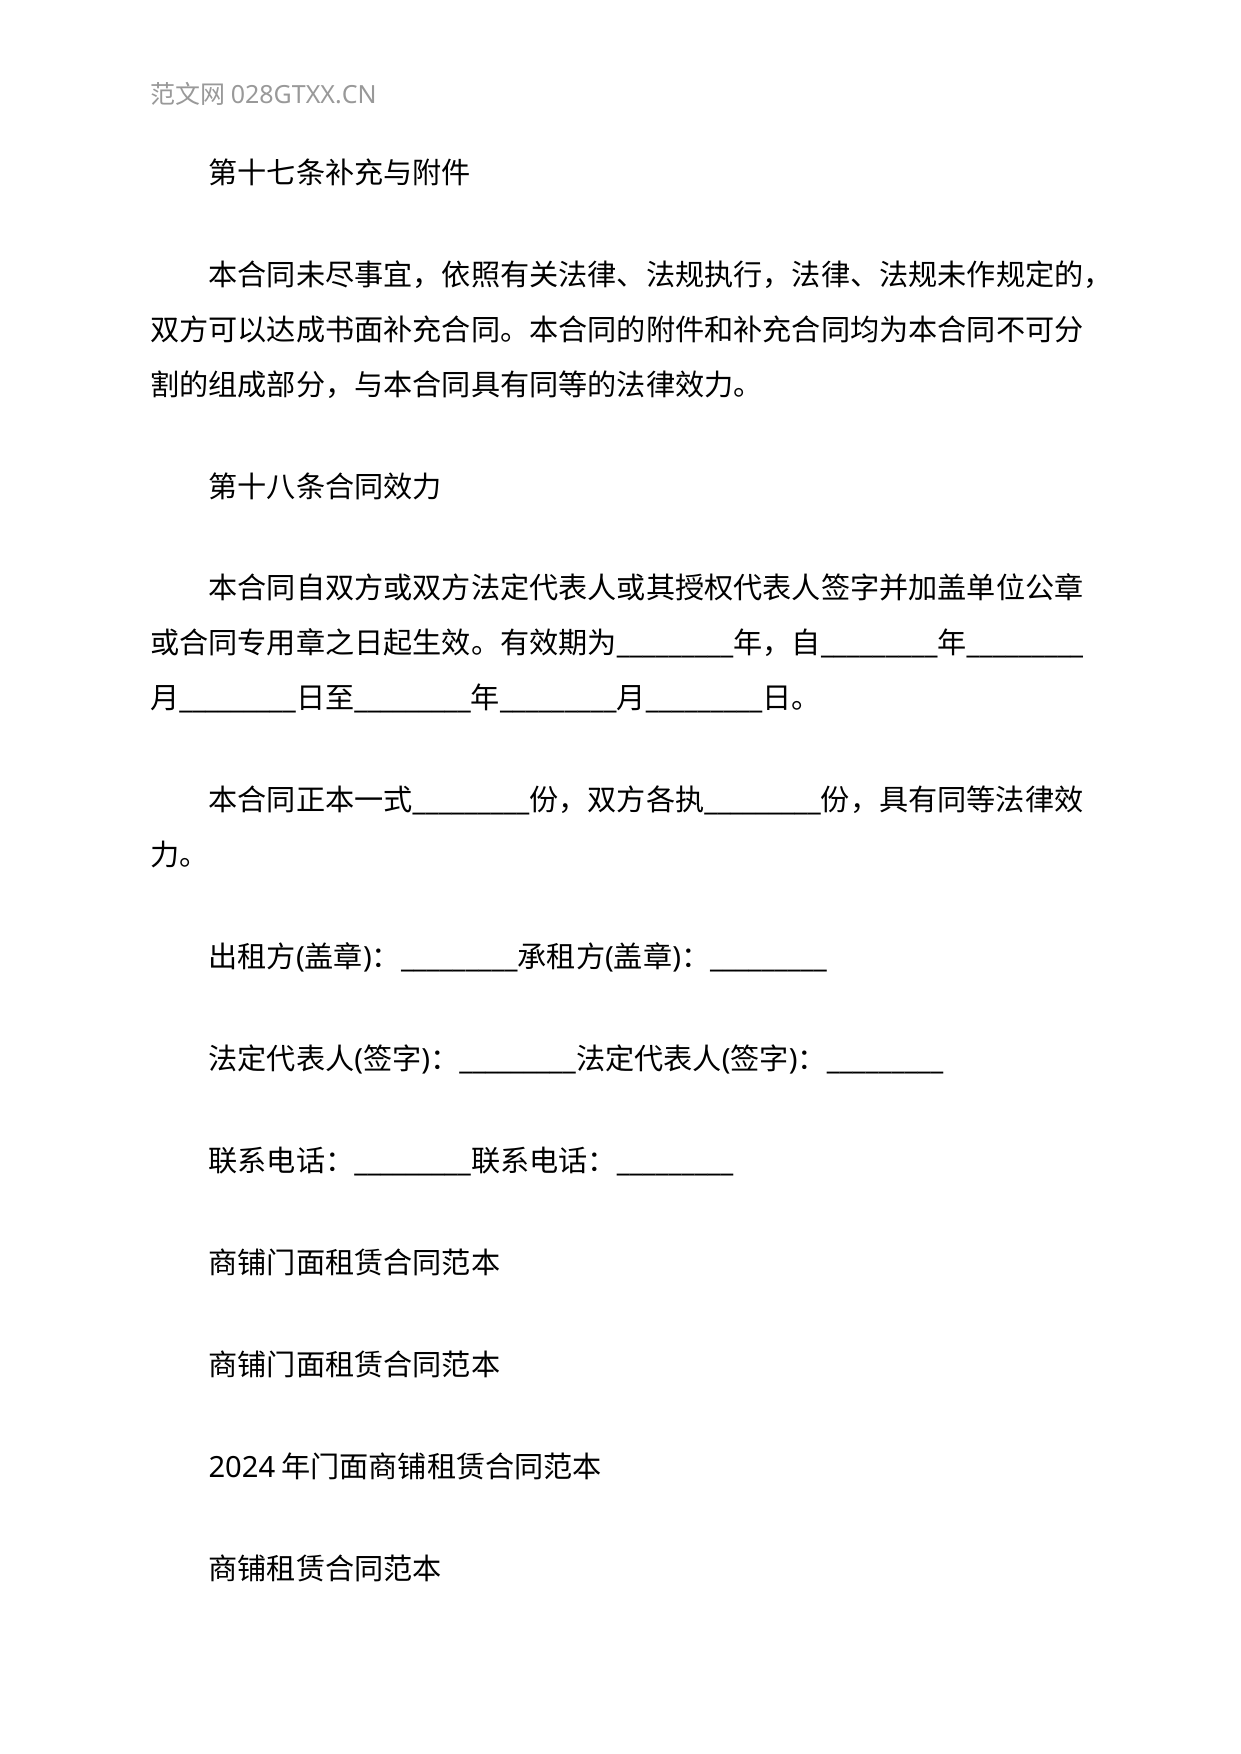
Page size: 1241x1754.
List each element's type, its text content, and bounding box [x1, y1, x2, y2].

text 商铺租赁合同范本 [150, 1545, 1090, 1587]
text 第十八条合同效力 [150, 463, 1090, 506]
text 商铺门面租赁合同范本 [150, 1240, 1090, 1282]
text 本合同正本一式_________份，双方各执_________份，具有同等法律效力。 [150, 777, 1090, 874]
text 出租方(盖章)：_________承租方(盖章)：_________ [150, 934, 1090, 976]
text 第十七条补充与附件 [150, 150, 1090, 192]
text 法定代表人(签字)：_________法定代表人(签字)：_________ [150, 1036, 1090, 1078]
text 本合同自双方或双方法定代表人或其授权代表人签字并加盖单位公章或合同专用章之日起生效。有效期为_________年，自_________年_________月_________日至_________年_________月_________日。 [150, 565, 1090, 717]
text 2024年门面商铺租赁合同范本 [150, 1443, 1090, 1486]
text 联系电话：_________联系电话：_________ [150, 1138, 1090, 1180]
text 商铺门面租赁合同范本 [150, 1341, 1090, 1384]
text 本合同未尽事宜，依照有关法律、法规执行，法律、法规未作规定的，双方可以达成书面补充合同。本合同的附件和补充合同均为本合同不可分割的组成部分，与本合同具有同等的法律效力。 [150, 252, 1090, 404]
